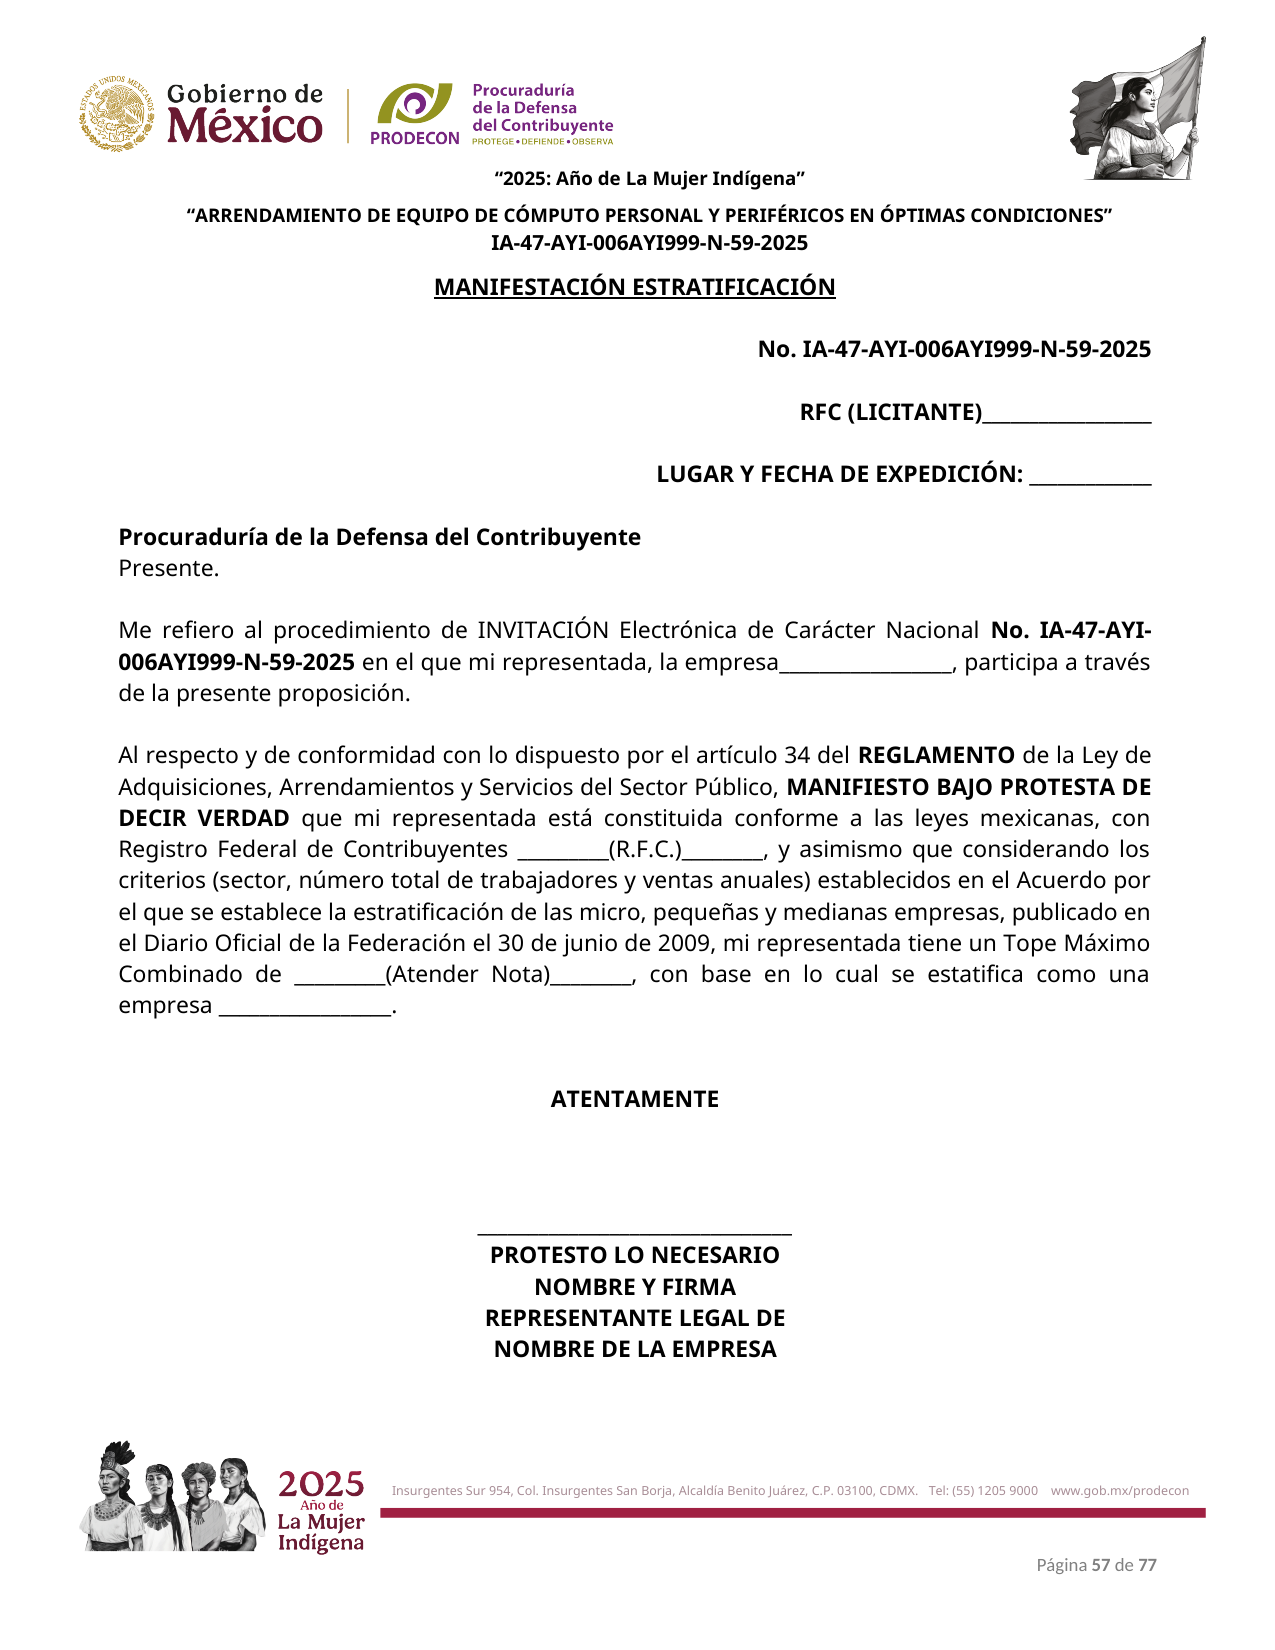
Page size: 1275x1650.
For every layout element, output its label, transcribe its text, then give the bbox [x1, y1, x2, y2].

text No. IA-47-AYI-006AYI999-N-59-2025 [118, 333, 1152, 364]
text PROTESTO LO NECESARIO [118, 1239, 1152, 1270]
text Me refiero al procedimiento de INVITACIÓN Electrónica de Carácter Nacional No. IA-47-AYI-006AYI999-N-59-2025 en el que mi representada, la empresa_________________, participa a través de la presente proposición. [118, 614, 1152, 708]
text ATENTAMENTE [118, 1083, 1152, 1114]
text Procuraduría de la Defensa del Contribuyente [118, 520, 1152, 552]
text Presente. [118, 552, 1152, 583]
text MANIFESTACIÓN ESTRATIFICACIÓN [118, 270, 1152, 302]
text RFC (LICITANTE)__________________ [118, 395, 1152, 427]
text NOMBRE Y FIRMA [118, 1270, 1152, 1302]
picture [70, 1434, 1220, 1560]
text NOMBRE DE LA EMPRESA [118, 1333, 1152, 1364]
text Al respecto y de conformidad con lo dispuesto por el artículo 34 del REGLAMENTO de la Ley de Adquisiciones, Arrendamientos y Servicios del Sector Público, MANIFIESTO BAJO PROTESTA DE DECIR VERDAD que mi representada está constituida conforme a las leyes mexicanas, con Registro Federal de Contribuyentes _________(R.F.C.)________, y asimismo que considerando los criterios (sector, número total de trabajadores y ventas anuales) establecidos en el Acuerdo por el que se establece la estratificación de las micro, pequeñas y medianas empresas, publicado en el Diario Oficial de la Federación el 30 de junio de 2009, mi representada tiene un Tope Máximo Combinado de _________(Atender Nota)________, con base en lo cual se estatifica como una empresa _________________. [118, 739, 1152, 1020]
picture [67, 28, 1217, 185]
text LUGAR Y FECHA DE EXPEDICIÓN: _____________ [118, 458, 1152, 489]
text REPRESENTANTE LEGAL DE [118, 1302, 1152, 1333]
text _______________________________ [118, 1208, 1152, 1239]
